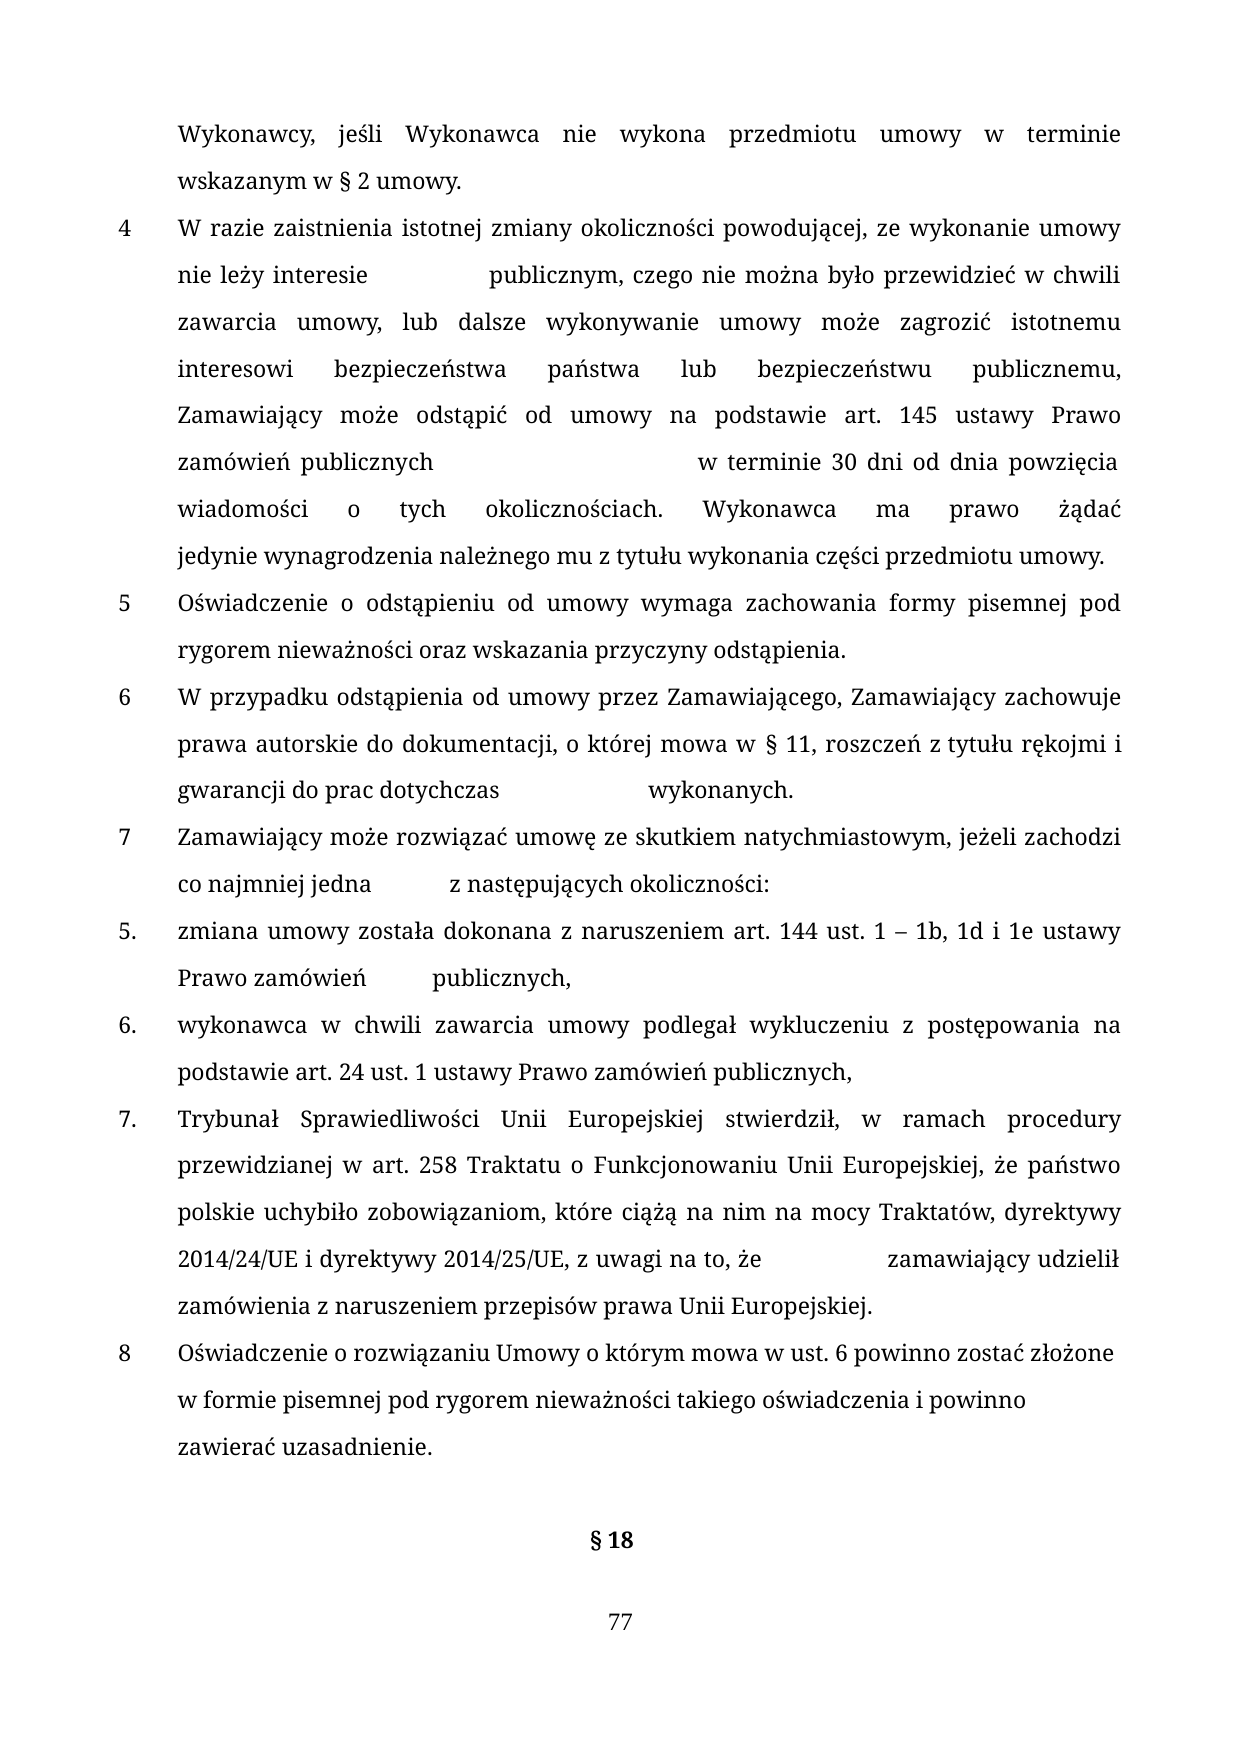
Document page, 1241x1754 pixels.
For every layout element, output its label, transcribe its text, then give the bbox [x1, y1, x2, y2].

list wykonawca w chwili zawarcia umowy podlegał wykluczeniu z postępowania na podstawie art. 24 ust. 1 ustawy Prawo zamówień publicznych, [118, 1009, 1122, 1087]
list W razie zaistnienia istotnej zmiany okoliczności powodującej, ze wykonanie umowy nie leży interesie publicznym, czego nie można było przewidzieć w chwili zawarcia umowy, lub dalsze wykonywanie umowy może zagrozić istotnemu interesowi bezpieczeństwa państwa lub bezpieczeństwu publicznemu, Zamawiający może odstąpić od umowy na podstawie art. 145 ustawy Prawo zamówień publicznych w terminie 30 dni od dnia powzięcia wiadomości o tych okolicznościach. Wykonawca ma prawo żądać jedynie wynagrodzenia należnego mu z tytułu wykonania części przedmiotu umowy. [118, 212, 1122, 571]
list zmiana umowy została dokonana z naruszeniem art. 144 ust. 1 – 1b, 1d i 1e ustawy Prawo zamówień publicznych, [118, 915, 1122, 993]
text § 18 [118, 1524, 1105, 1556]
list W przypadku odstąpienia od umowy przez Zamawiającego, Zamawiający zachowuje prawa autorskie do dokumentacji, o której mowa w § 11, roszczeń z tytułu rękojmi i gwarancji do prac dotychczas wykonanych. [118, 681, 1122, 806]
list Zamawiający może rozwiązać umowę ze skutkiem natychmiastowym, jeżeli zachodzi co najmniej jedna z następujących okoliczności: [118, 821, 1122, 899]
list Oświadczenie o odstąpieniu od umowy wymaga zachowania formy pisemnej pod rygorem nieważności oraz wskazania przyczyny odstąpienia. [118, 587, 1122, 665]
list Trybunał Sprawiedliwości Unii Europejskiej stwierdził, w ramach procedury przewidzianej w art. 258 Traktatu o Funkcjonowaniu Unii Europejskiej, że państwo polskie uchybiło zobowiązaniom, które ciążą na nim na mocy Traktatów, dyrektywy 2014/24/UE i dyrektywy 2014/25/UE, z uwagi na to, że zamawiający udzielił zamówienia z naruszeniem przepisów prawa Unii Europejskiej. [118, 1102, 1122, 1321]
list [118, 118, 1122, 196]
list Oświadczenie o rozwiązaniu Umowy o którym mowa w ust. 6 powinno zostać złożone w formie pisemnej pod rygorem nieważności takiego oświadczenia i powinno zawierać uzasadnienie. [118, 1337, 1122, 1462]
